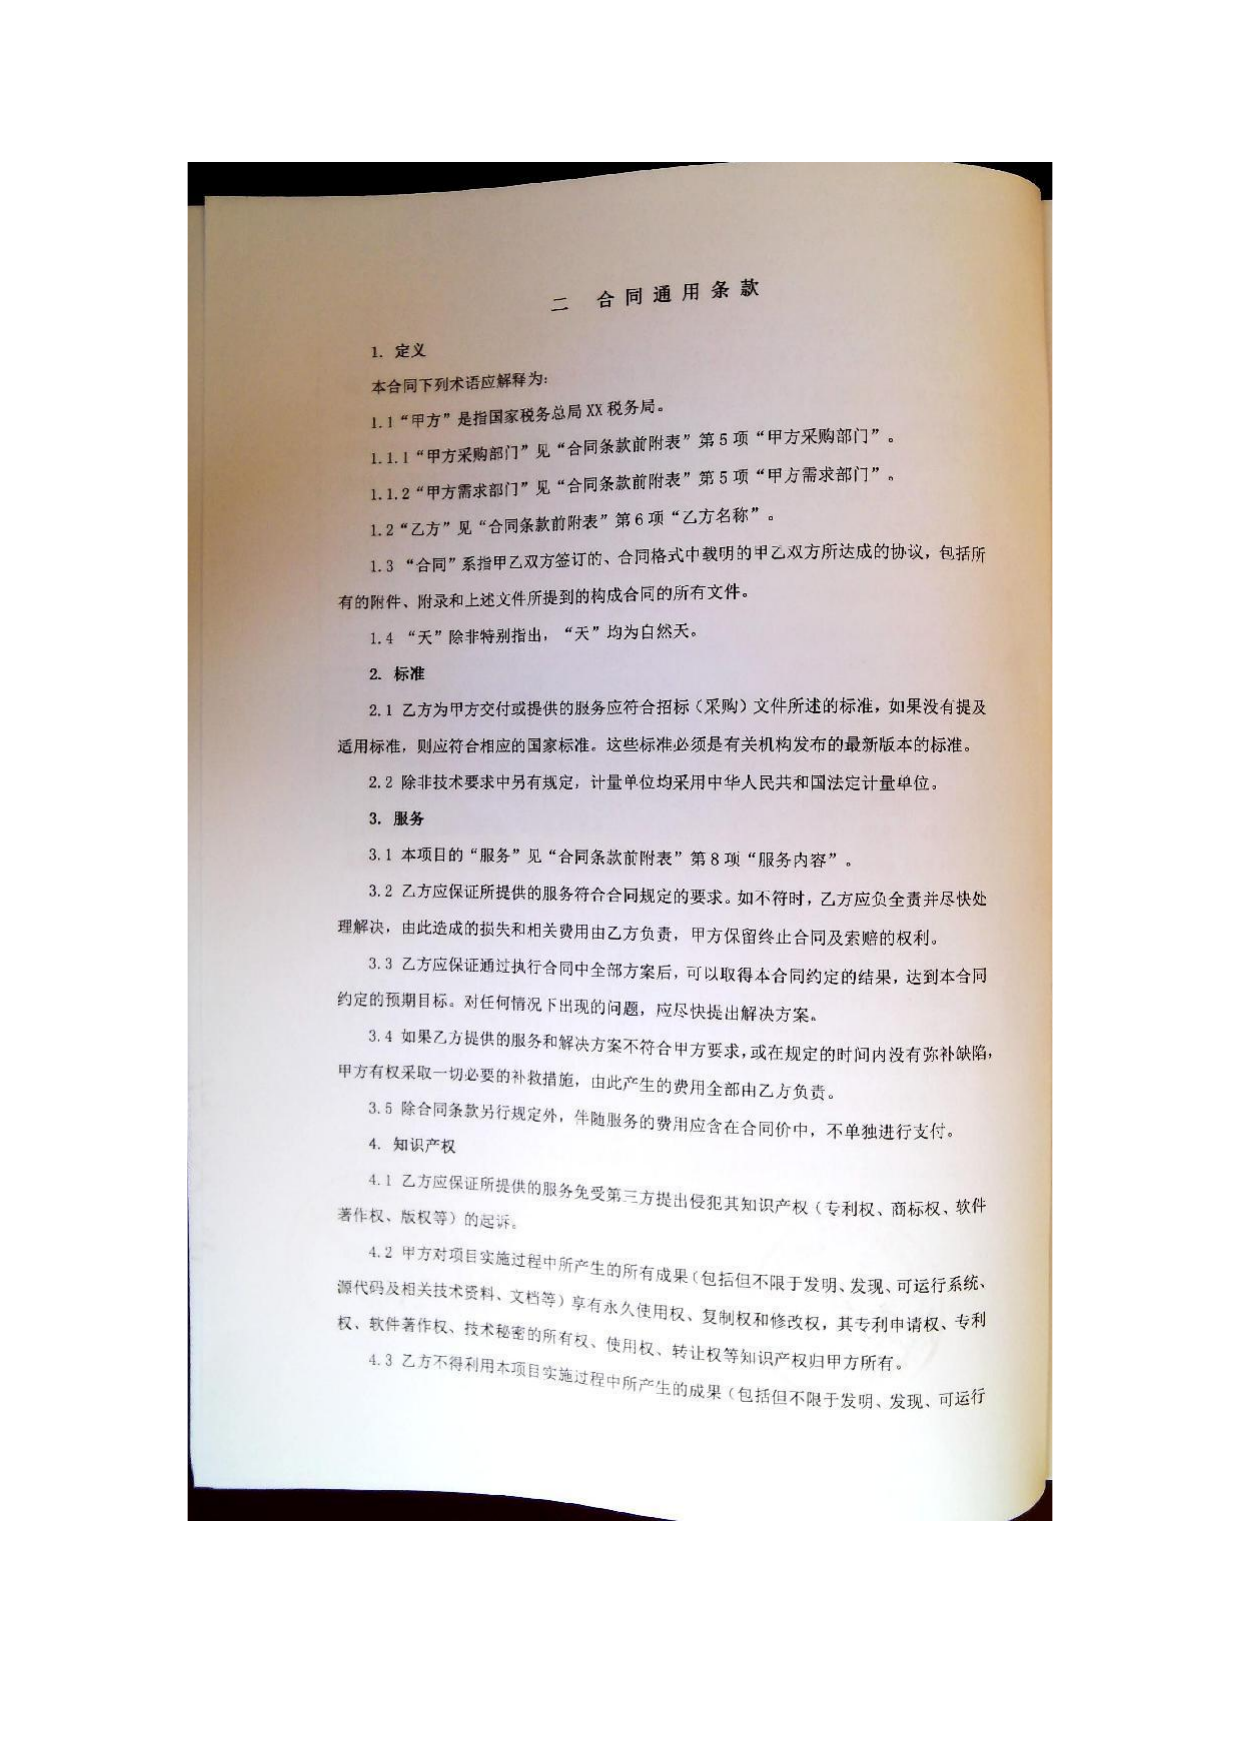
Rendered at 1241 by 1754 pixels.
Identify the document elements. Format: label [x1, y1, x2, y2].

picture [187, 162, 1053, 1521]
